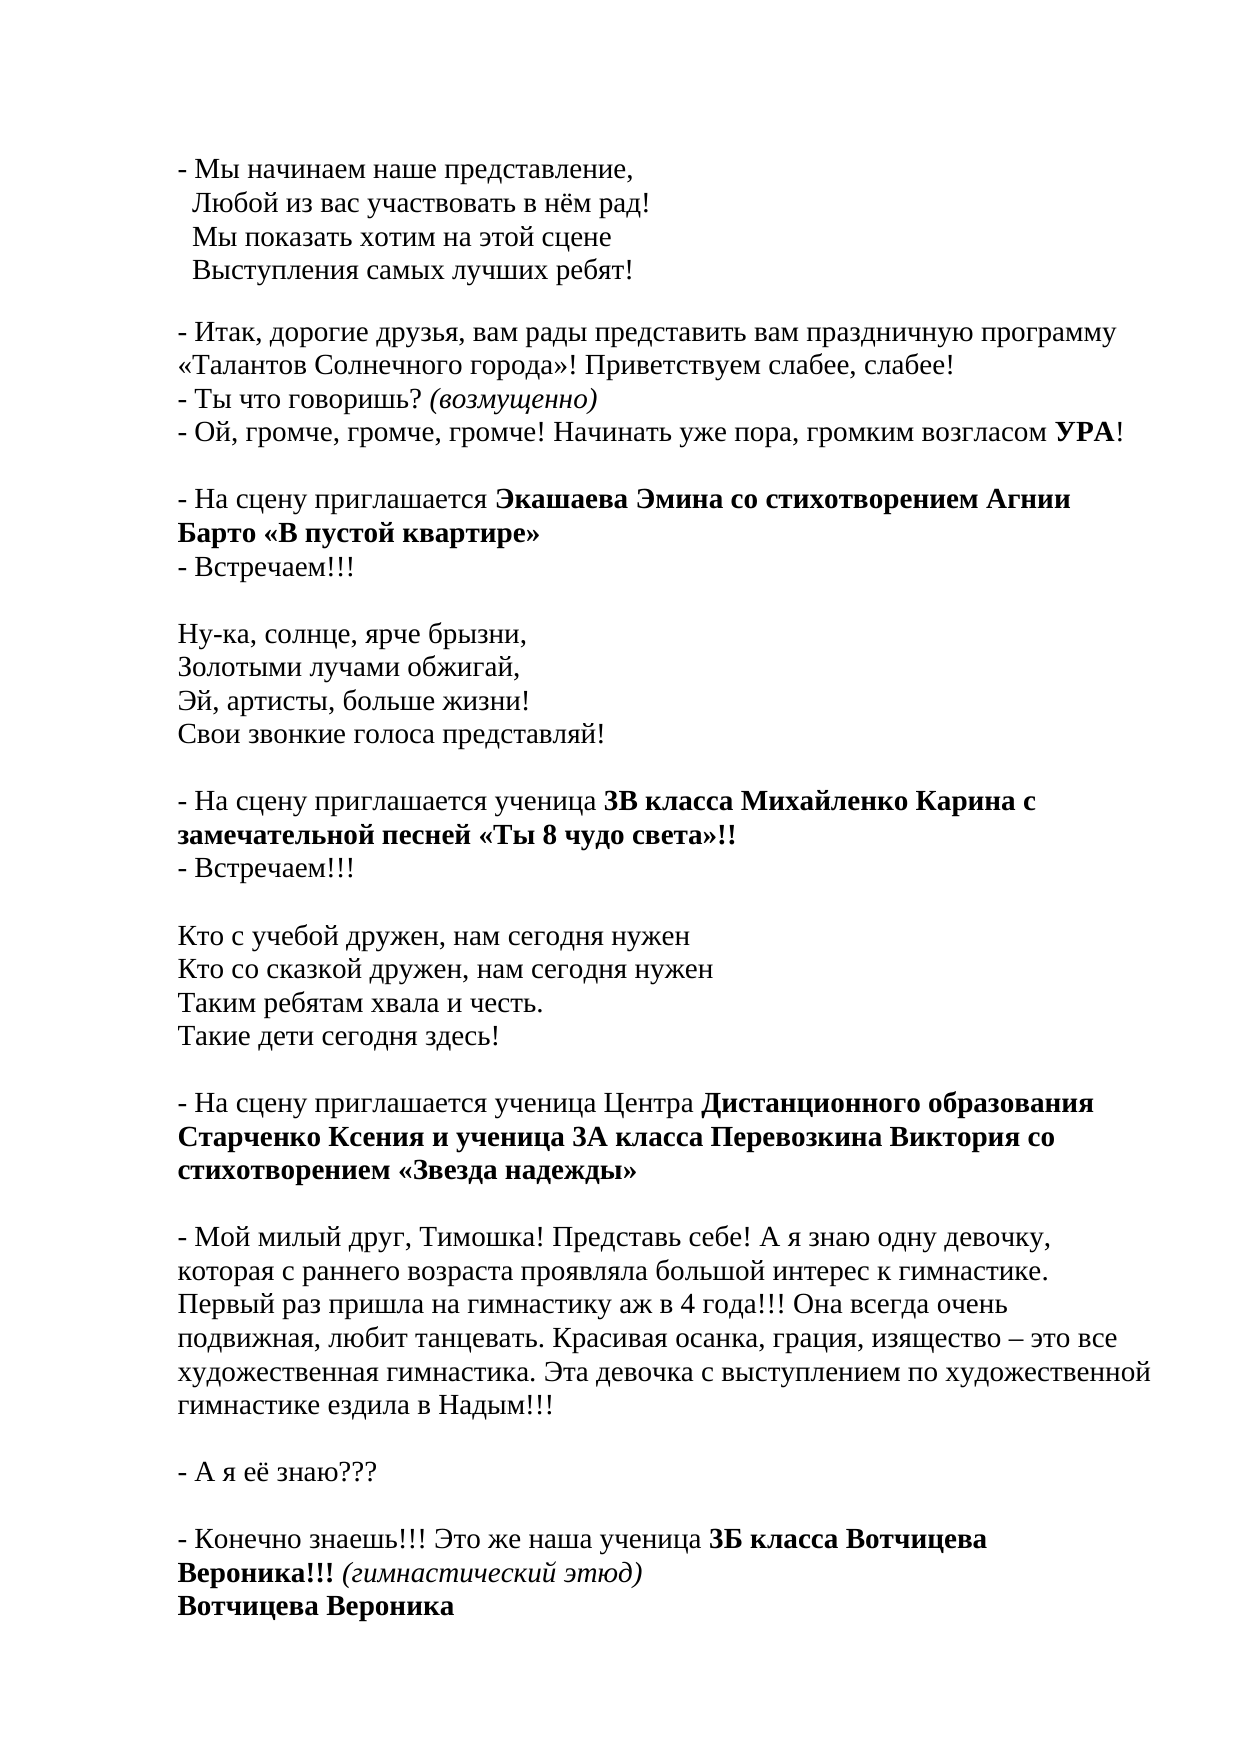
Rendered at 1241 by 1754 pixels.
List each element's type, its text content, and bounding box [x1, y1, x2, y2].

text - Ой, громче, громче, громче! Начинать уже пора, громким возгласом УРА! [177, 414, 1152, 448]
text - Итак, дорогие друзья, вам рады представить вам праздничную программу «Талантов Солнечного города»! Приветствуем слабее, слабее! [177, 314, 1152, 381]
text Ну-ка, солнце, ярче брызни, [177, 616, 1152, 649]
text Вотчицева Вероника [177, 1588, 1152, 1622]
text Кто с учебой дружен, нам сегодня нужен [177, 918, 1152, 951]
text - На сцену приглашается Экашаева Эмина со стихотворением Агнии Барто «В пустой квартире» [177, 482, 1152, 549]
text Мы показать хотим на этой сцене [177, 219, 1152, 252]
text Эй, артисты, больше жизни! [177, 683, 1152, 716]
text Таким ребятам хвала и честь. [177, 985, 1152, 1018]
text - На сцену приглашается ученица Центра Дистанционного образования Старченко Ксения и ученица 3А класса Перевозкина Виктория со стихотворением «Звезда надежды» [177, 1085, 1152, 1186]
text Свои звонкие голоса представляй! [177, 716, 1152, 750]
text Золотыми лучами обжигай, [177, 649, 1152, 683]
text Кто со сказкой дружен, нам сегодня нужен [177, 951, 1152, 985]
text - Мой милый друг, Тимошка! Представь себе! А я знаю одну девочку, которая с раннего возраста проявляла большой интерес к гимнастике. Первый раз пришла на гимнастику аж в 4 года!!! Она всегда очень подвижная, любит танцевать. Красивая осанка, грация, изящество – это все художественная гимнастика. Эта девочка с выступлением по художественной гимнастике ездила в Надым!!! [177, 1219, 1152, 1421]
text - Конечно знаешь!!! Это же наша ученица 3Б класса Вотчицева Вероника!!! (гимнастический этюд) [177, 1521, 1152, 1588]
text - Мы начинаем наше представление, [177, 152, 1152, 185]
text Такие дети сегодня здесь! [177, 1018, 1152, 1052]
text - Встречаем!!! [177, 851, 1152, 884]
text Любой из вас участвовать в нём рад! [177, 185, 1152, 219]
text - На сцену приглашается ученица 3В класса Михайленко Карина с замечательной песней «Ты 8 чудо света»!! [177, 783, 1152, 851]
text - Встречаем!!! [177, 549, 1152, 582]
text - Ты что говоришь? (возмущенно) [177, 381, 1152, 414]
text - А я её знаю??? [177, 1454, 1152, 1488]
text Выступления самых лучших ребят! [177, 252, 1152, 286]
